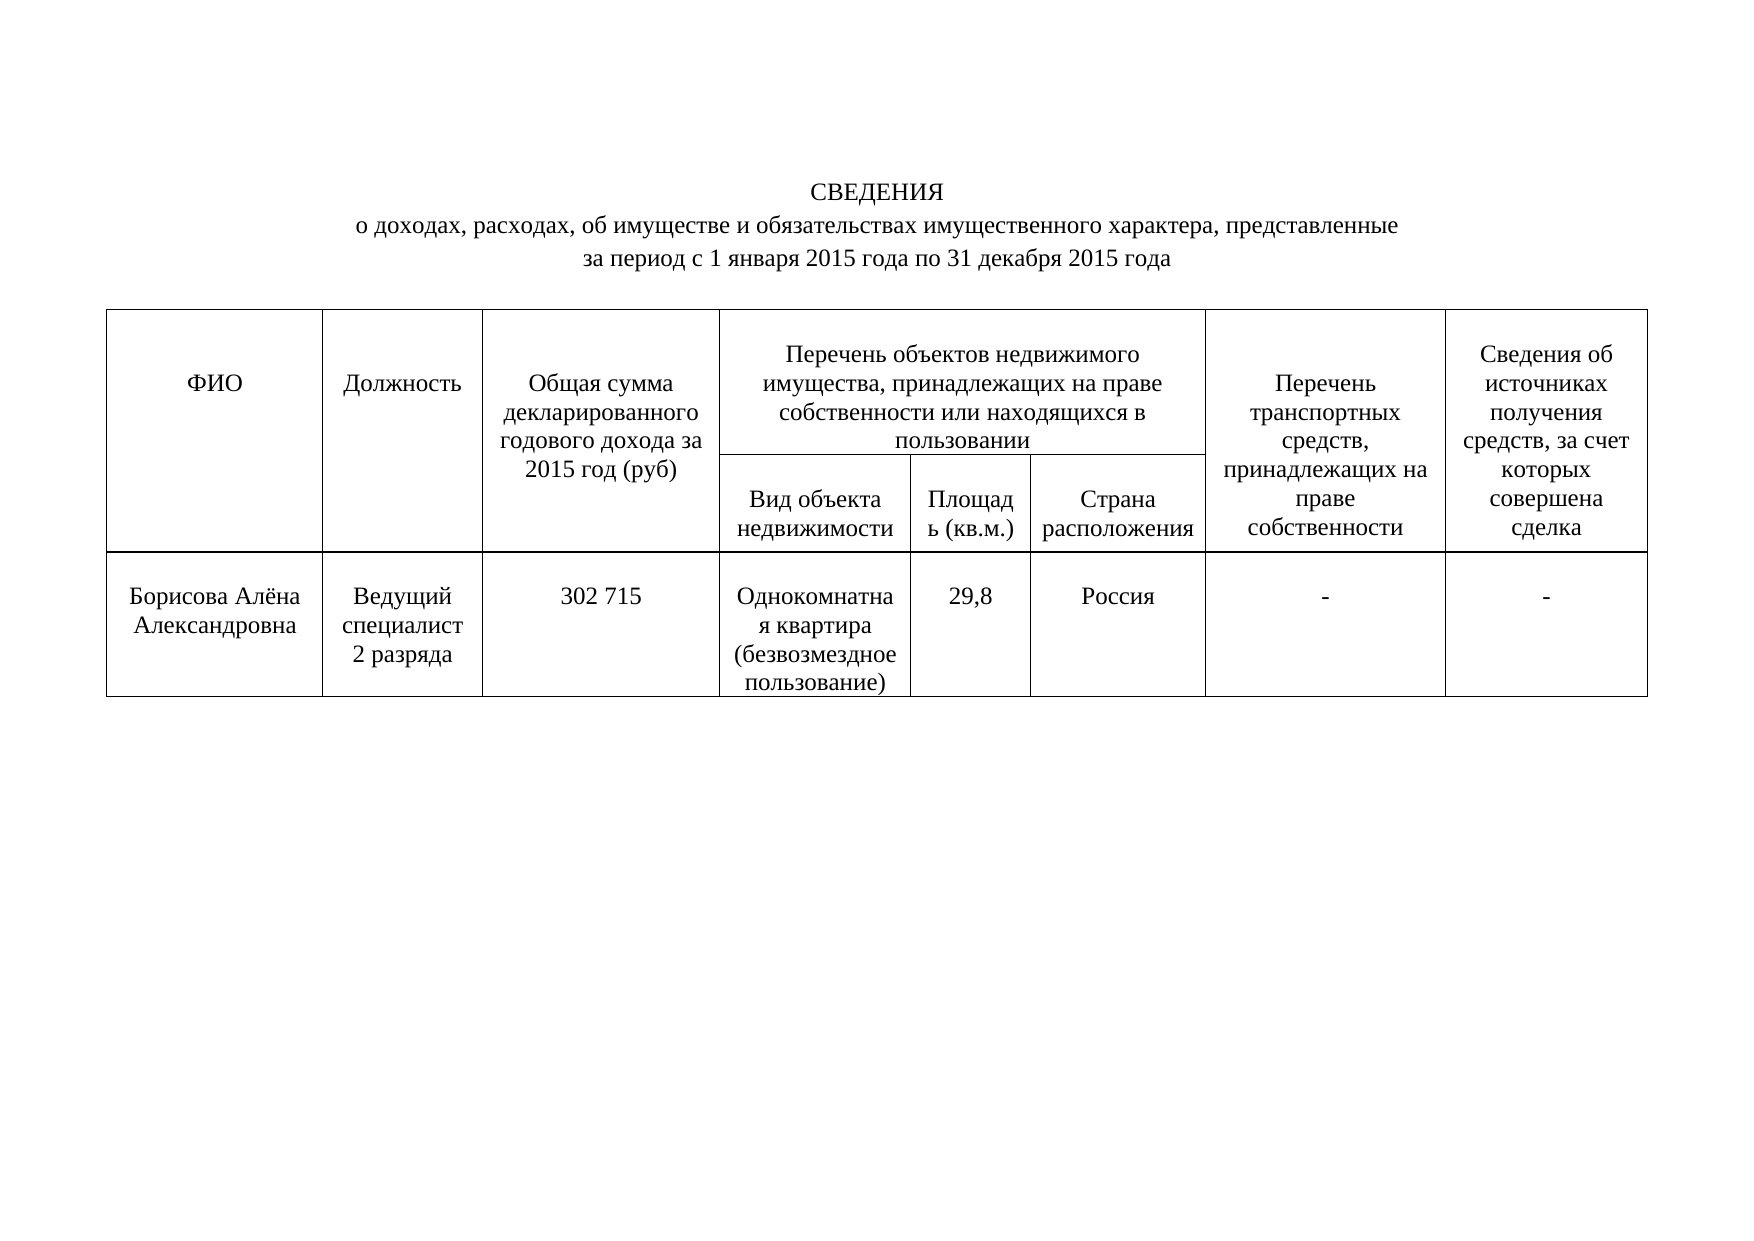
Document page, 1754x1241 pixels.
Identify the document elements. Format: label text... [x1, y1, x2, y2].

table_cell Однокомнатная квартира (безвозмездное пользование) [720, 553, 910, 696]
table_cell Борисова Алёна Александровна [107, 553, 322, 696]
table_header Должность [323, 310, 482, 551]
table_header Общая сумма декларированного годового дохода за 2015 год (руб) [483, 310, 719, 551]
table_cell Вид объекта недвижимости [720, 455, 910, 551]
table_cell Ведущий специалист 2 разряда [323, 553, 482, 696]
table_cell Россия [1031, 553, 1205, 696]
text за период с 1 января 2015 года по 31 декабря 2015 года [118, 243, 1636, 272]
table_header Перечень объектов недвижимого имущества, принадлежащих на праве собственности или находящихся в пользовании [720, 310, 1205, 454]
table_cell 302 715 [483, 553, 719, 696]
table_cell Страна расположения [1031, 455, 1205, 551]
table_header Перечень транспортных средств, принадлежащих на праве собственности [1206, 310, 1445, 551]
table_cell - [1206, 553, 1445, 696]
table_cell - [1446, 553, 1647, 696]
table_header Сведения об источниках получения средств, за счет которых совершена сделка [1446, 310, 1647, 551]
table_cell Площадь (кв.м.) [911, 455, 1030, 551]
table_header ФИО [107, 310, 322, 551]
table_cell 29,8 [911, 553, 1030, 696]
text о доходах, расходах, об имуществе и обязательствах имущественного характера, представленные [118, 210, 1636, 239]
text СВЕДЕНИЯ [118, 177, 1636, 206]
